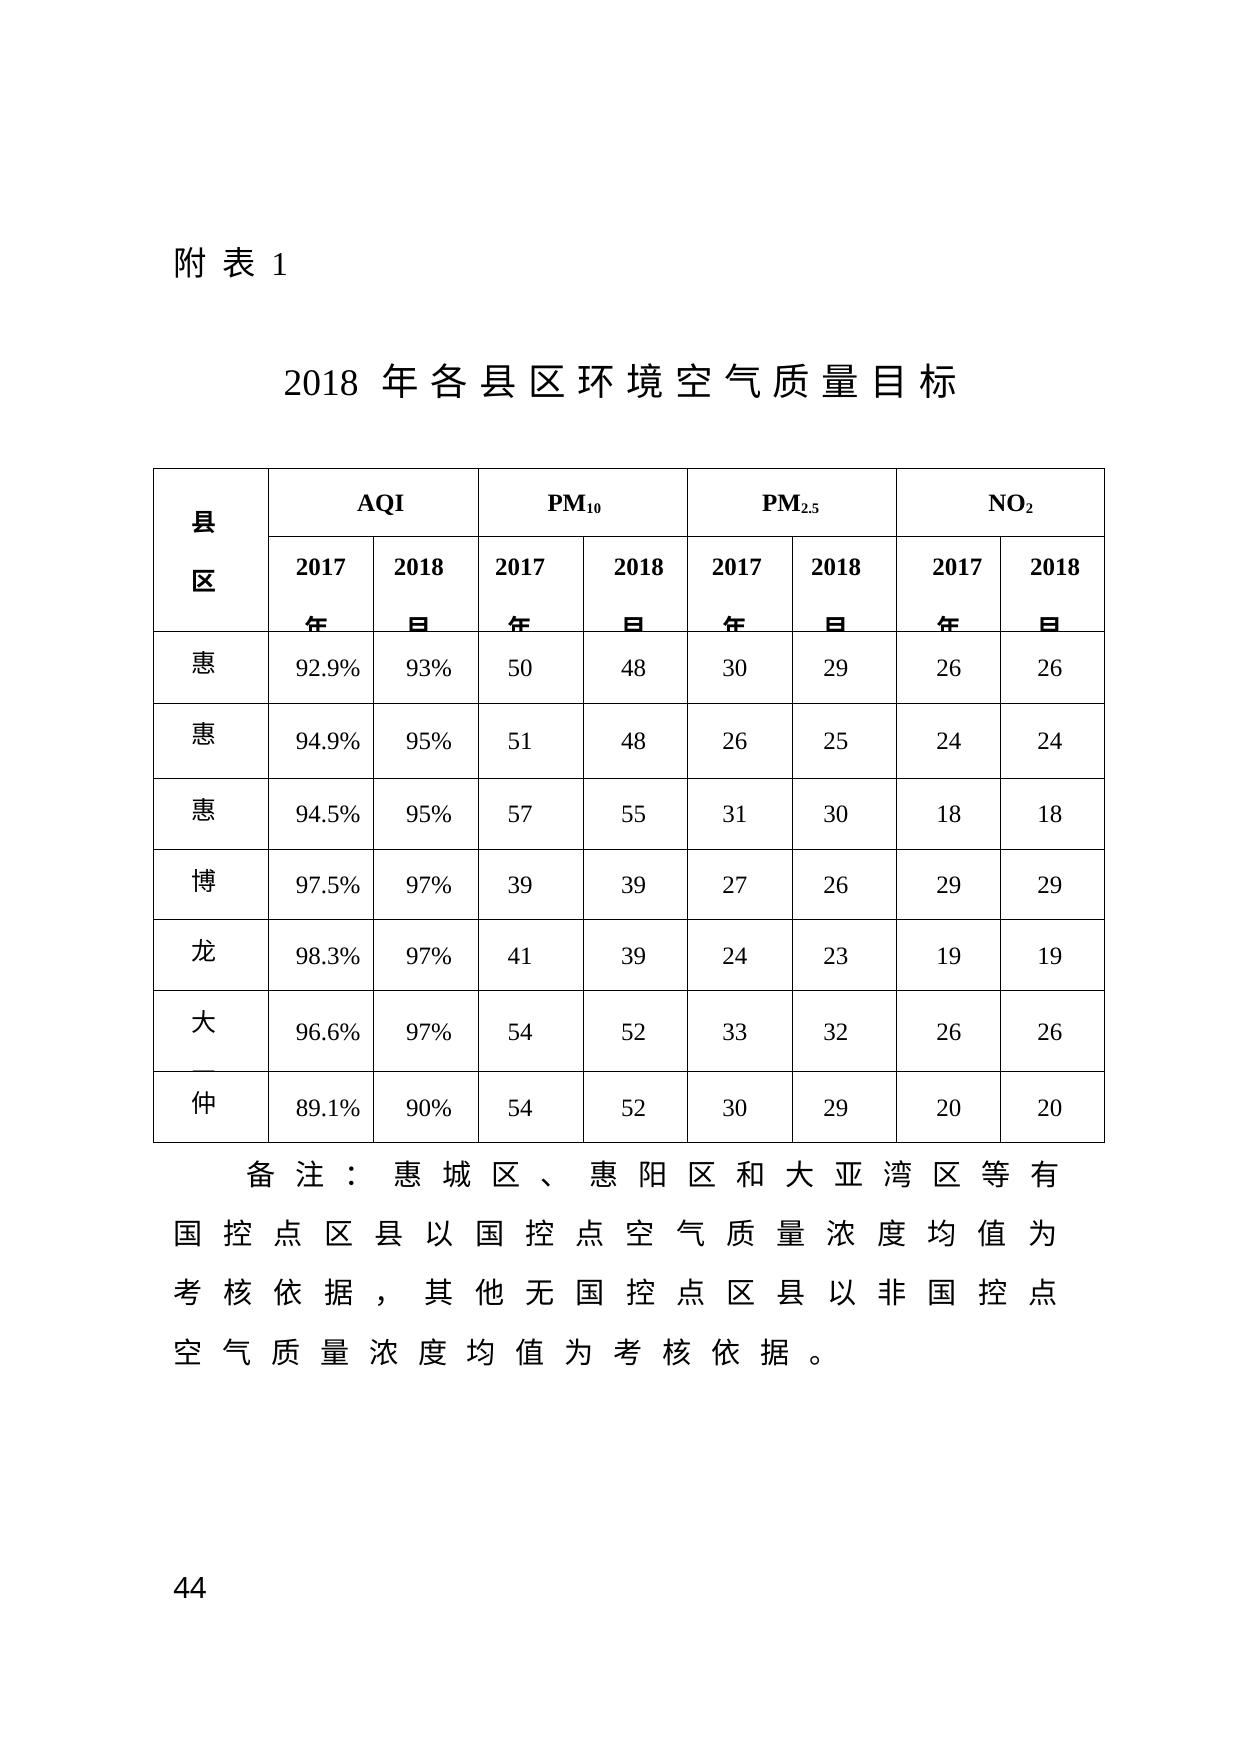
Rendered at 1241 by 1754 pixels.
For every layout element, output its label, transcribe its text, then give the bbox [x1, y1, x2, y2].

table_cell 52 [584, 1072, 687, 1142]
table_cell 94.5% [269, 779, 373, 848]
table_cell 52 [584, 991, 687, 1071]
table_cell 97% [374, 991, 478, 1071]
table_cell 93% [374, 632, 478, 702]
table_cell 97% [374, 920, 478, 990]
table_cell 90% [374, 1072, 478, 1142]
table_cell 大亚湾 [154, 991, 268, 1071]
table_header PM2.5 [688, 469, 896, 536]
table_cell 96.6% [269, 991, 373, 1071]
table_cell 2017年值 [897, 537, 1000, 631]
table_cell 2017年值 [269, 537, 373, 631]
table_cell 博罗县 [154, 850, 268, 919]
table_cell 2018目标值 [1001, 537, 1104, 631]
table_cell 95% [374, 704, 478, 778]
table_cell 41 [479, 920, 583, 990]
table_cell 57 [479, 779, 583, 848]
table_cell 惠阳区 [154, 704, 268, 778]
table_cell 18 [1001, 779, 1104, 848]
table_cell 39 [584, 920, 687, 990]
table_cell 惠东县 [154, 779, 268, 848]
table_cell 29 [897, 850, 1000, 919]
table_cell 仲恺区 [154, 1072, 268, 1142]
table_cell 48 [584, 704, 687, 778]
table_cell 30 [688, 632, 792, 702]
table_cell 2018目标值 [584, 537, 687, 631]
table_cell 97% [374, 850, 478, 919]
table_cell 29 [793, 632, 896, 702]
table_header AQI [269, 469, 478, 536]
table_cell 27 [688, 850, 792, 919]
table_cell 94.9% [269, 704, 373, 778]
table_cell 24 [688, 920, 792, 990]
table_cell 2017年值 [479, 537, 583, 631]
table_header 县区 [154, 469, 268, 631]
table_cell 39 [584, 850, 687, 919]
table_cell 30 [793, 779, 896, 848]
table_cell 54 [479, 1072, 583, 1142]
table_header PM10 [479, 469, 687, 536]
table_cell 29 [1001, 850, 1104, 919]
table_cell 97.5% [269, 850, 373, 919]
table_cell 39 [479, 850, 583, 919]
table_cell 23 [793, 920, 896, 990]
table_cell 30 [688, 1072, 792, 1142]
table_cell 24 [1001, 704, 1104, 778]
text 2018年各县区环境空气质量目标 [173, 349, 1079, 409]
table_cell 33 [688, 991, 792, 1071]
table_cell 31 [688, 779, 792, 848]
text 附表1 [173, 231, 1079, 290]
table_cell 26 [1001, 991, 1104, 1071]
table_cell 2017年值 [688, 537, 792, 631]
table_cell 26 [897, 991, 1000, 1071]
table_cell 2018目标值 [374, 537, 478, 631]
table_cell 2018目标值 [793, 537, 896, 631]
table_cell 95% [374, 779, 478, 848]
table_cell 18 [897, 779, 1000, 848]
table_cell 98.3% [269, 920, 373, 990]
table_cell 19 [897, 920, 1000, 990]
table_cell 32 [793, 991, 896, 1071]
table_cell 20 [897, 1072, 1000, 1142]
table_cell 92.9% [269, 632, 373, 702]
table_cell 26 [793, 850, 896, 919]
table_cell 24 [897, 704, 1000, 778]
text 备注：惠城区、惠阳区和大亚湾区等有国控点区县以国控点空气质量浓度均值为考核依据，其他无国控点区县以非国控点空气质量浓度均值为考核依据。 [173, 1143, 1079, 1380]
table_cell 龙门县 [154, 920, 268, 990]
table_header NO2 [897, 469, 1104, 536]
table_cell 50 [479, 632, 583, 702]
table_cell 惠城区 [154, 632, 268, 702]
table_cell 26 [897, 632, 1000, 702]
table_cell 26 [688, 704, 792, 778]
table_cell 20 [1001, 1072, 1104, 1142]
table_cell 48 [584, 632, 687, 702]
table_cell 19 [1001, 920, 1104, 990]
table_cell 29 [793, 1072, 896, 1142]
table_cell 51 [479, 704, 583, 778]
table_cell 26 [1001, 632, 1104, 702]
table_cell 54 [479, 991, 583, 1071]
table_cell 89.1% [269, 1072, 373, 1142]
table_cell 25 [793, 704, 896, 778]
table_cell 55 [584, 779, 687, 848]
